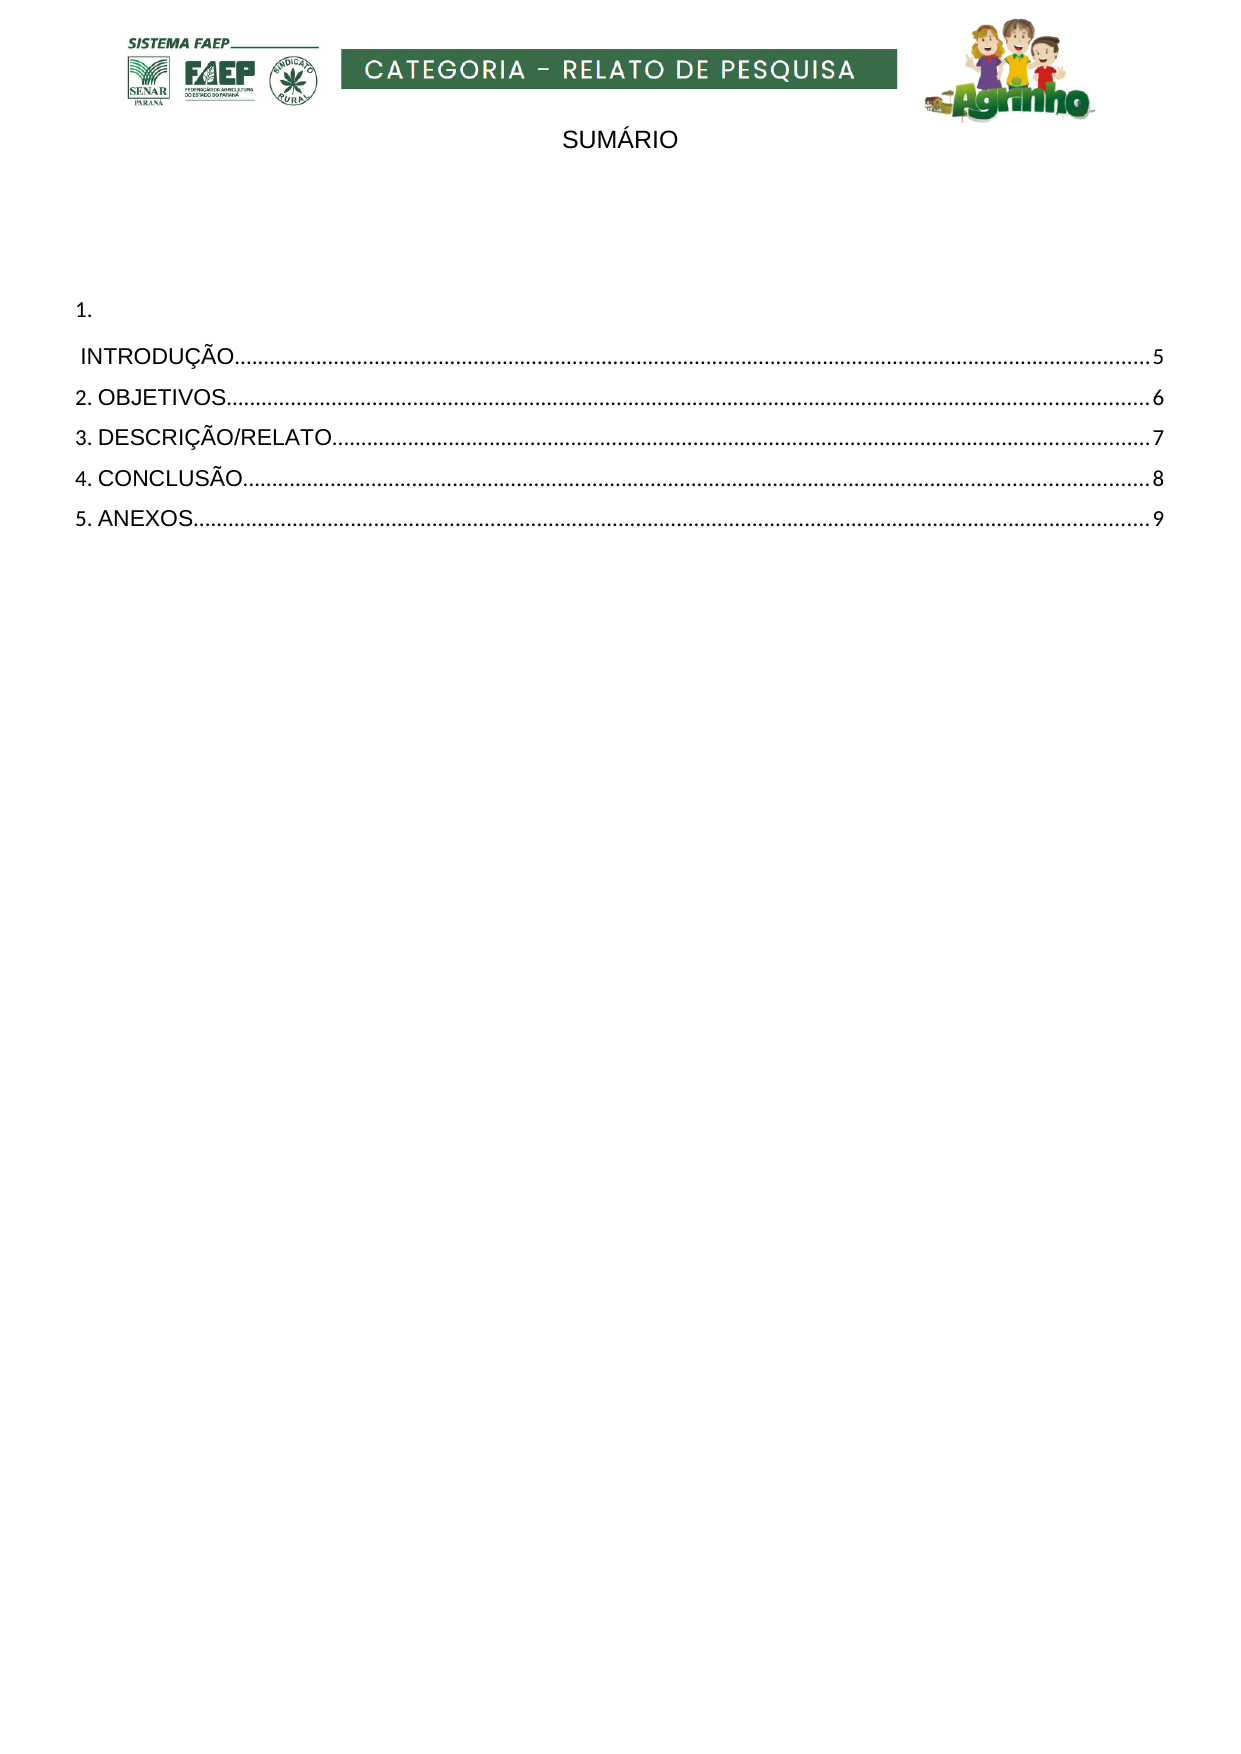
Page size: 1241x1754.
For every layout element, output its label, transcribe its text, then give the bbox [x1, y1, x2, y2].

picture [113, 9, 1110, 102]
text SUMÁRIO [75, 102, 1165, 153]
